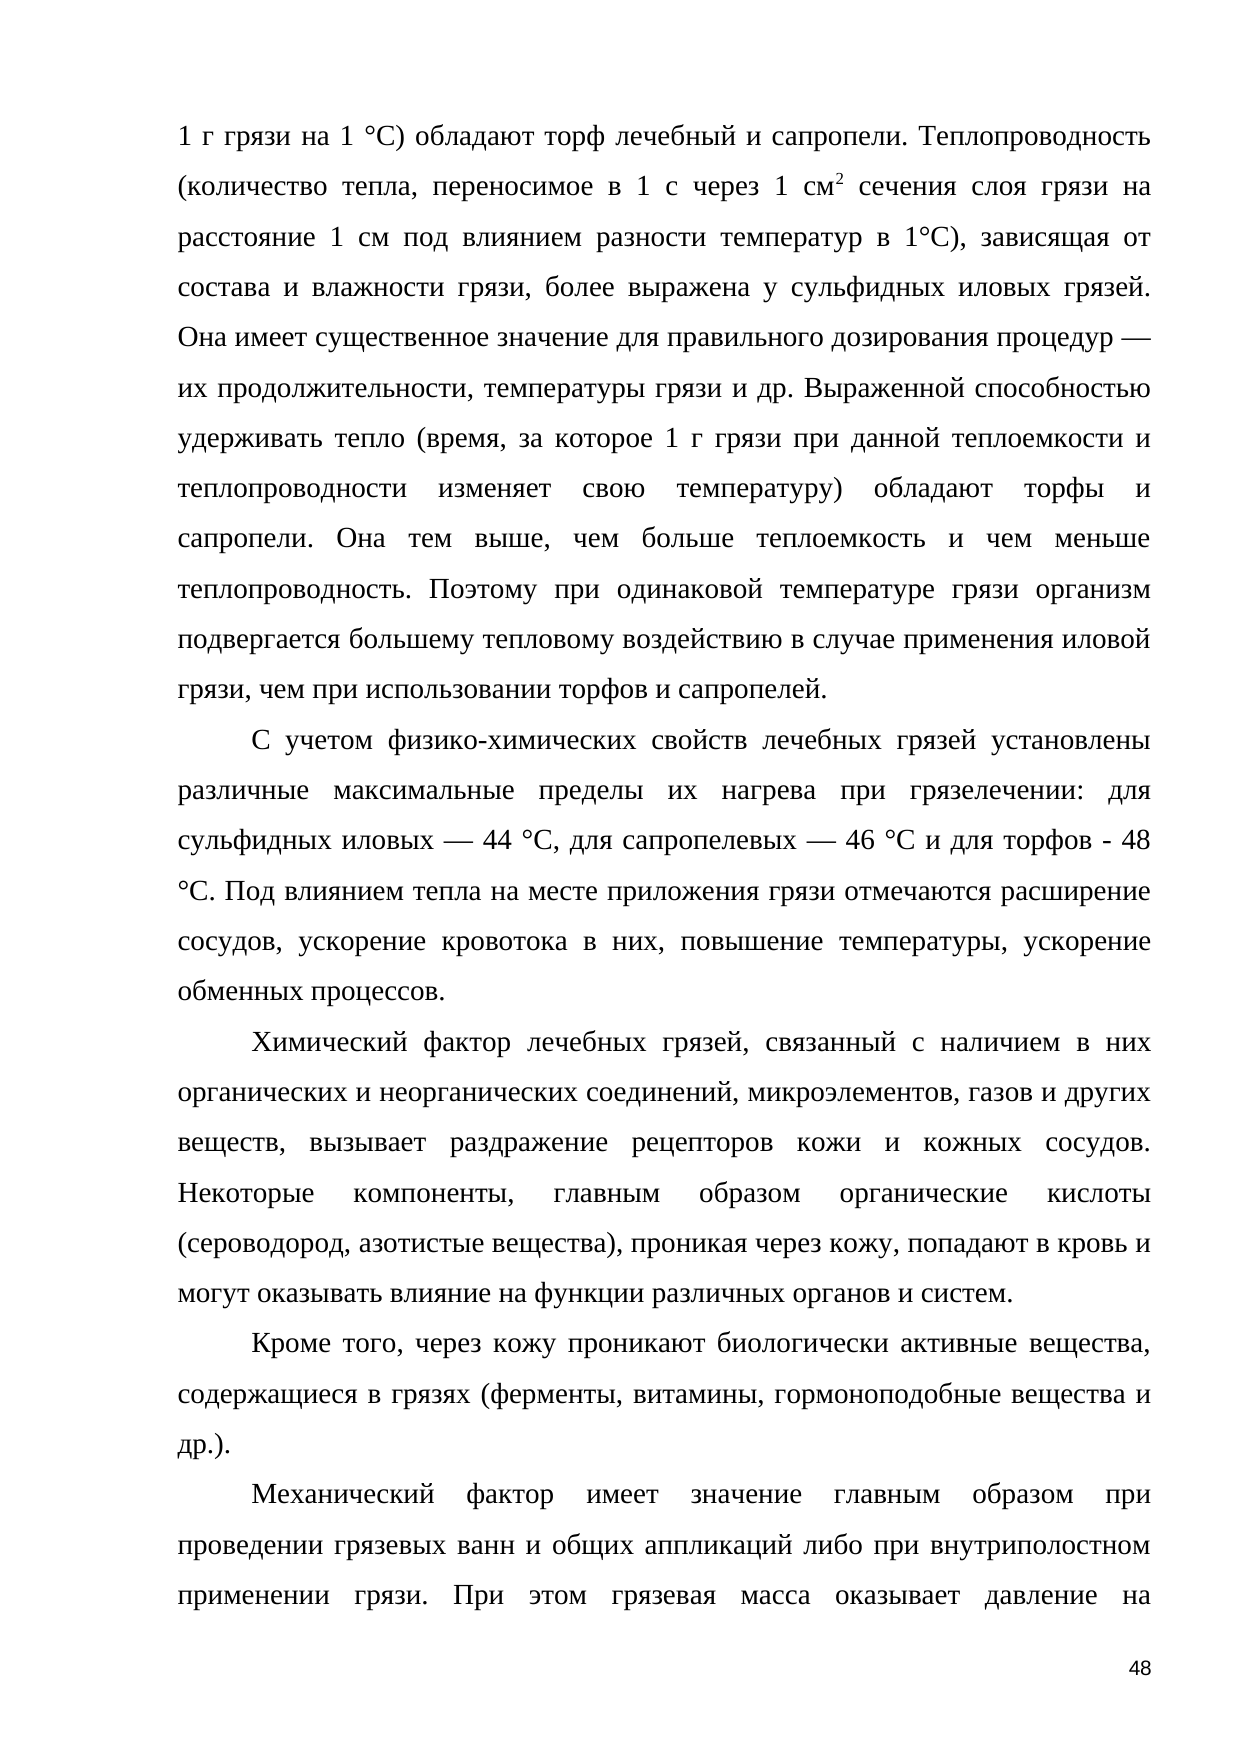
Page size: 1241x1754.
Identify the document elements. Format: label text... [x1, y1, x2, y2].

text С учетом физико-химических свойств лечебных грязей установлены различные максимальные пределы их нагрева при грязелечении: для сульфидных иловых — 44 °С, для сапропелевых — 46 °С и для торфов - 48 °С. Под влиянием тепла на месте приложения грязи отмечаются расширение сосудов, ускорение кровотока в них, повышение температуры, ускорение обменных процессов. [177, 722, 1152, 1007]
text Химический фактор лечебных грязей, связанный с наличием в них органических и неорганических соединений, микроэлементов, газов и других веществ, вызывает раздражение рецепторов кожи и кожных сосудов. Некоторые компоненты, главным образом органические кислоты (сероводород, азотистые вещества), проникая через кожу, попадают в кровь и могут оказывать влияние на функции различных органов и систем. [177, 1024, 1152, 1309]
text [177, 118, 1152, 705]
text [177, 1477, 1152, 1611]
text Кроме того, через кожу проникают биологически активные вещества, содержащиеся в грязях (ферменты, витамины, гормоноподобные вещества и др.). [177, 1326, 1152, 1460]
